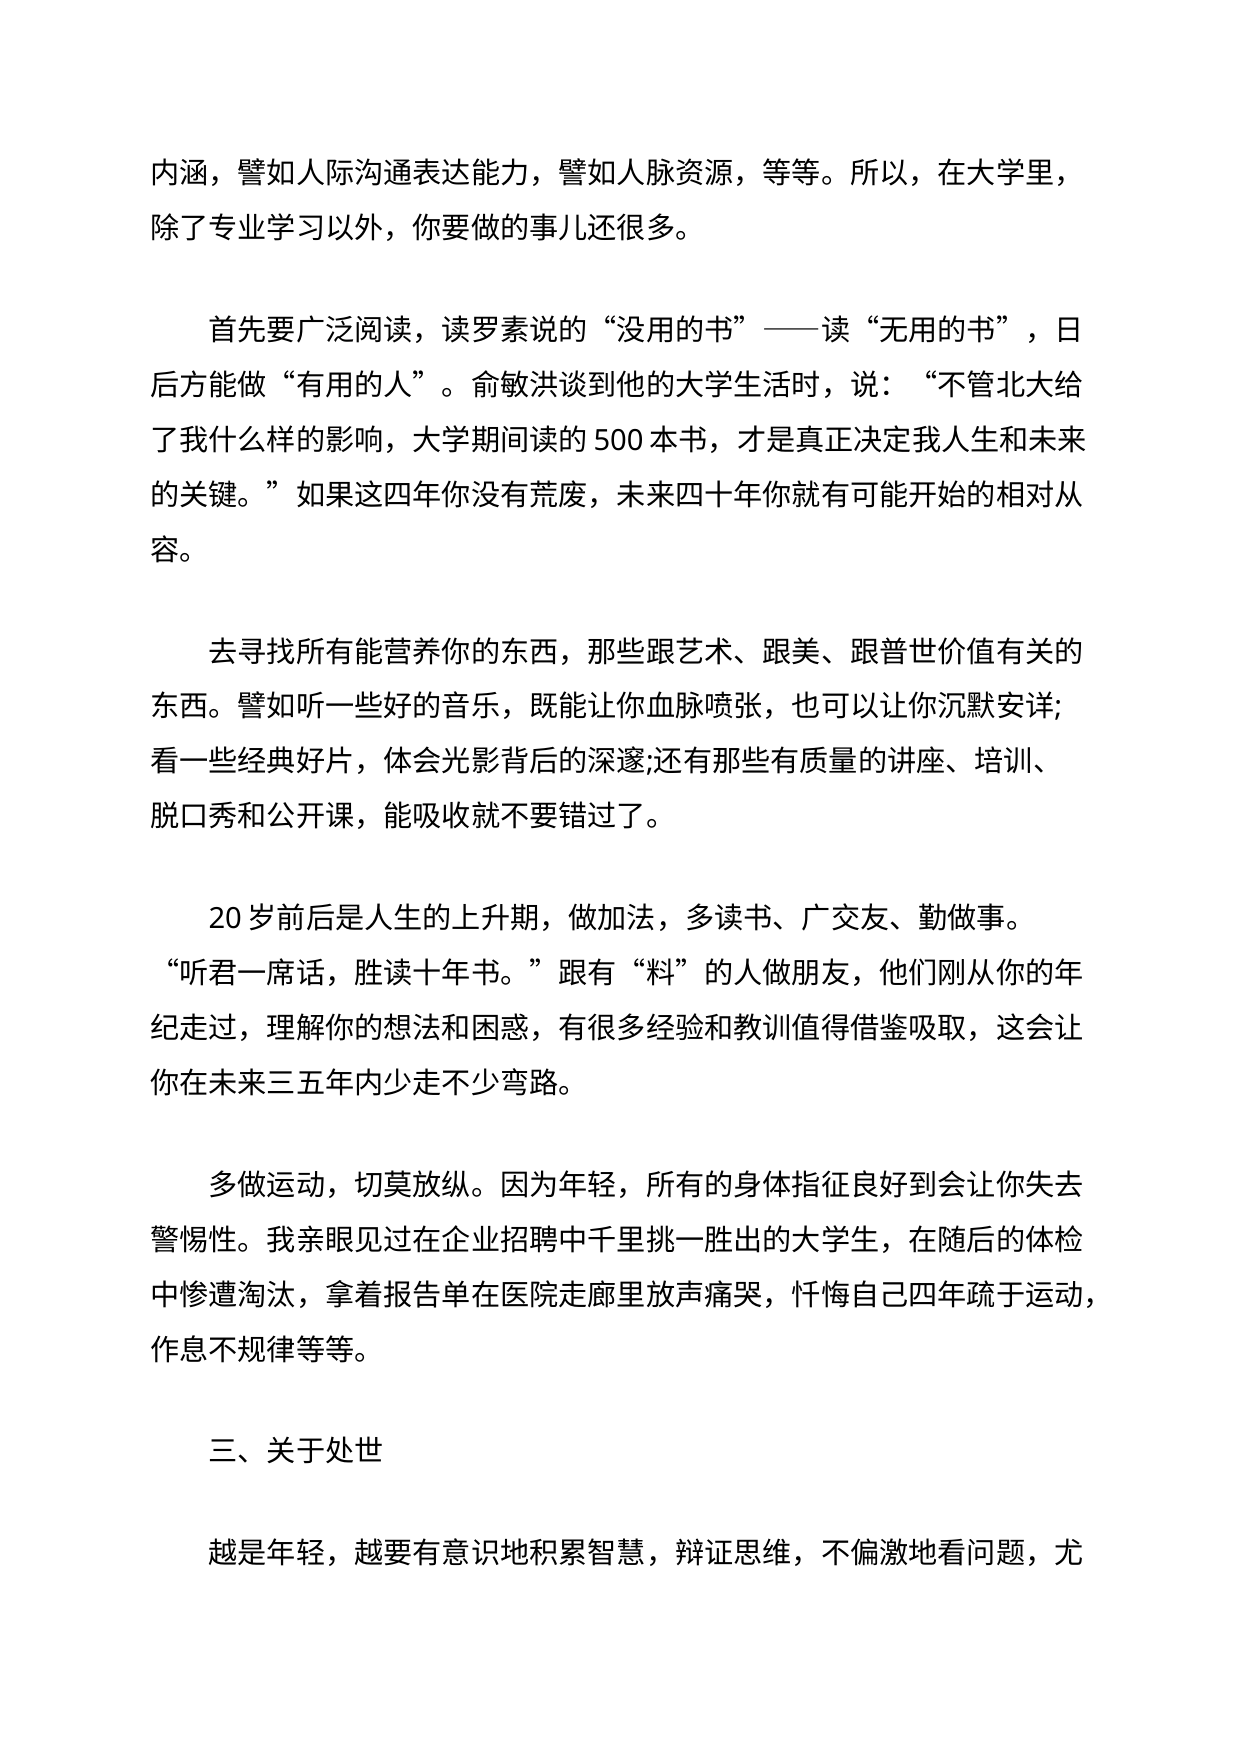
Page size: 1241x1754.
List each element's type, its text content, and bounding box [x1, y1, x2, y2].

text 三、关于处世 [150, 1428, 1090, 1470]
text 去寻找所有能营养你的东西，那些跟艺术、跟美、跟普世价值有关的东西。譬如听一些好的音乐，既能让你血脉喷张，也可以让你沉默安详;看一些经典好片，体会光影背后的深邃;还有那些有质量的讲座、培训、脱口秀和公开课，能吸收就不要错过了。 [150, 628, 1090, 835]
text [150, 150, 1090, 247]
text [150, 1529, 1090, 1572]
text 20岁前后是人生的上升期，做加法，多读书、广交友、勤做事。“听君一席话，胜读十年书。”跟有“料”的人做朋友，他们刚从你的年纪走过，理解你的想法和困惑，有很多经验和教训值得借鉴吸取，这会让你在未来三五年内少走不少弯路。 [150, 895, 1090, 1102]
text 首先要广泛阅读，读罗素说的“没用的书”——读“无用的书”，日后方能做“有用的人”。俞敏洪谈到他的大学生活时，说：“不管北大给了我什么样的影响，大学期间读的500本书，才是真正决定我人生和未来的关键。”如果这四年你没有荒废，未来四十年你就有可能开始的相对从容。 [150, 307, 1090, 569]
text 多做运动，切莫放纵。因为年轻，所有的身体指征良好到会让你失去警惕性。我亲眼见过在企业招聘中千里挑一胜出的大学生，在随后的体检中惨遭淘汰，拿着报告单在医院走廊里放声痛哭，忏悔自己四年疏于运动，作息不规律等等。 [150, 1161, 1090, 1368]
